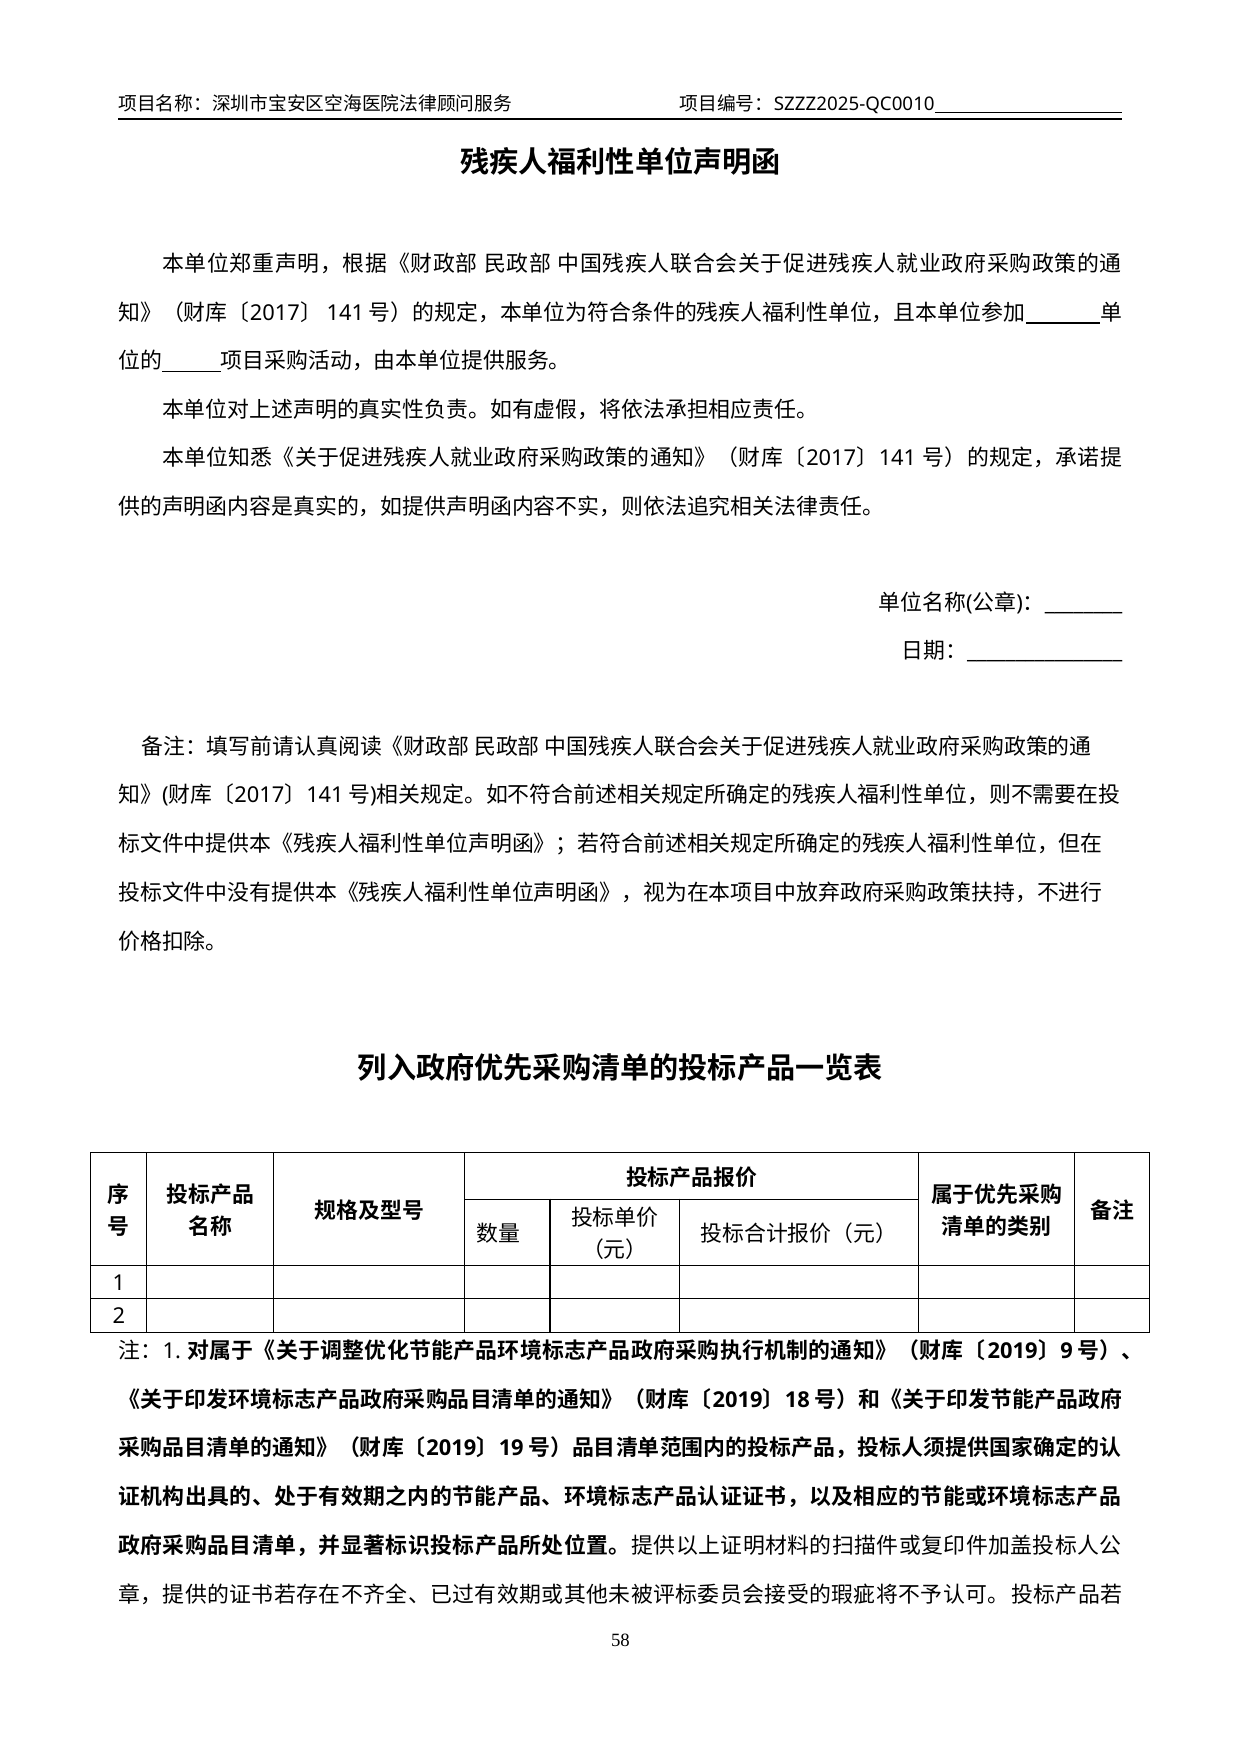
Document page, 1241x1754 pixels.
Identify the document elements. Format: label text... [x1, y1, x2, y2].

table_header 投标产品报价 [465, 1153, 918, 1198]
table_cell 投标单价（元） [551, 1200, 679, 1264]
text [118, 1333, 1122, 1609]
table_cell [1075, 1299, 1149, 1332]
table_header 备注 [1075, 1153, 1149, 1264]
text 单位名称(公章)：________ [118, 584, 1122, 617]
table_header 序号 [91, 1153, 146, 1264]
table_cell [274, 1299, 464, 1332]
table_cell 2 [91, 1299, 146, 1332]
text 本单位郑重声明，根据《财政部 民政部 中国残疾人联合会关于促进残疾人就业政府采购政策的通知》（财库〔2017〕 141号）的规定，本单位为符合条件的残疾人福利性单位，且本单位参加 单位的 项目采购活动，由本单位提供服务。 [118, 246, 1122, 376]
table_cell [680, 1299, 918, 1332]
table_header 属于优先采购清单的类别 [919, 1153, 1074, 1264]
table_cell [147, 1266, 273, 1298]
table_cell [551, 1299, 679, 1332]
text 列入政府优先采购清单的投标产品一览表 [118, 1033, 1122, 1098]
text 日期：________________ [118, 633, 1122, 665]
table_cell 1 [91, 1266, 146, 1298]
table_cell [1075, 1266, 1149, 1298]
subtitle 残疾人福利性单位声明函 [118, 127, 1122, 192]
table_cell 投标合计报价（元） [680, 1200, 918, 1264]
table_cell [147, 1299, 273, 1332]
table_cell [274, 1266, 464, 1298]
table_cell [465, 1299, 549, 1332]
table_cell [465, 1266, 549, 1298]
text 本单位对上述声明的真实性负责。如有虚假，将依法承担相应责任。 [118, 391, 1122, 424]
table_cell 数量 [465, 1200, 549, 1264]
table_cell [919, 1299, 1074, 1332]
table_header 投标产品名称 [147, 1153, 273, 1264]
table_cell [551, 1266, 679, 1298]
text 备注：填写前请认真阅读《财政部 民政部 中国残疾人联合会关于促进残疾人就业政府采购政策的通知》(财库〔2017〕141号)相关规定。如不符合前述相关规定所确定的残疾人福利性单位，则不需要在投标文件中提供本《残疾人福利性单位声明函》；若符合前述相关规定所确定的残疾人福利性单位，但在投标文件中没有提供本《残疾人福利性单位声明函》，视为在本项目中放弃政府采购政策扶持，不进行价格扣除。 [118, 728, 1122, 956]
table_cell [919, 1266, 1074, 1298]
table_cell [680, 1266, 918, 1298]
text 本单位知悉《关于促进残疾人就业政府采购政策的通知》（财库〔2017〕141 号）的规定，承诺提供的声明函内容是真实的，如提供声明函内容不实，则依法追究相关法律责任。 [118, 440, 1122, 521]
table_header 规格及型号 [274, 1153, 464, 1264]
